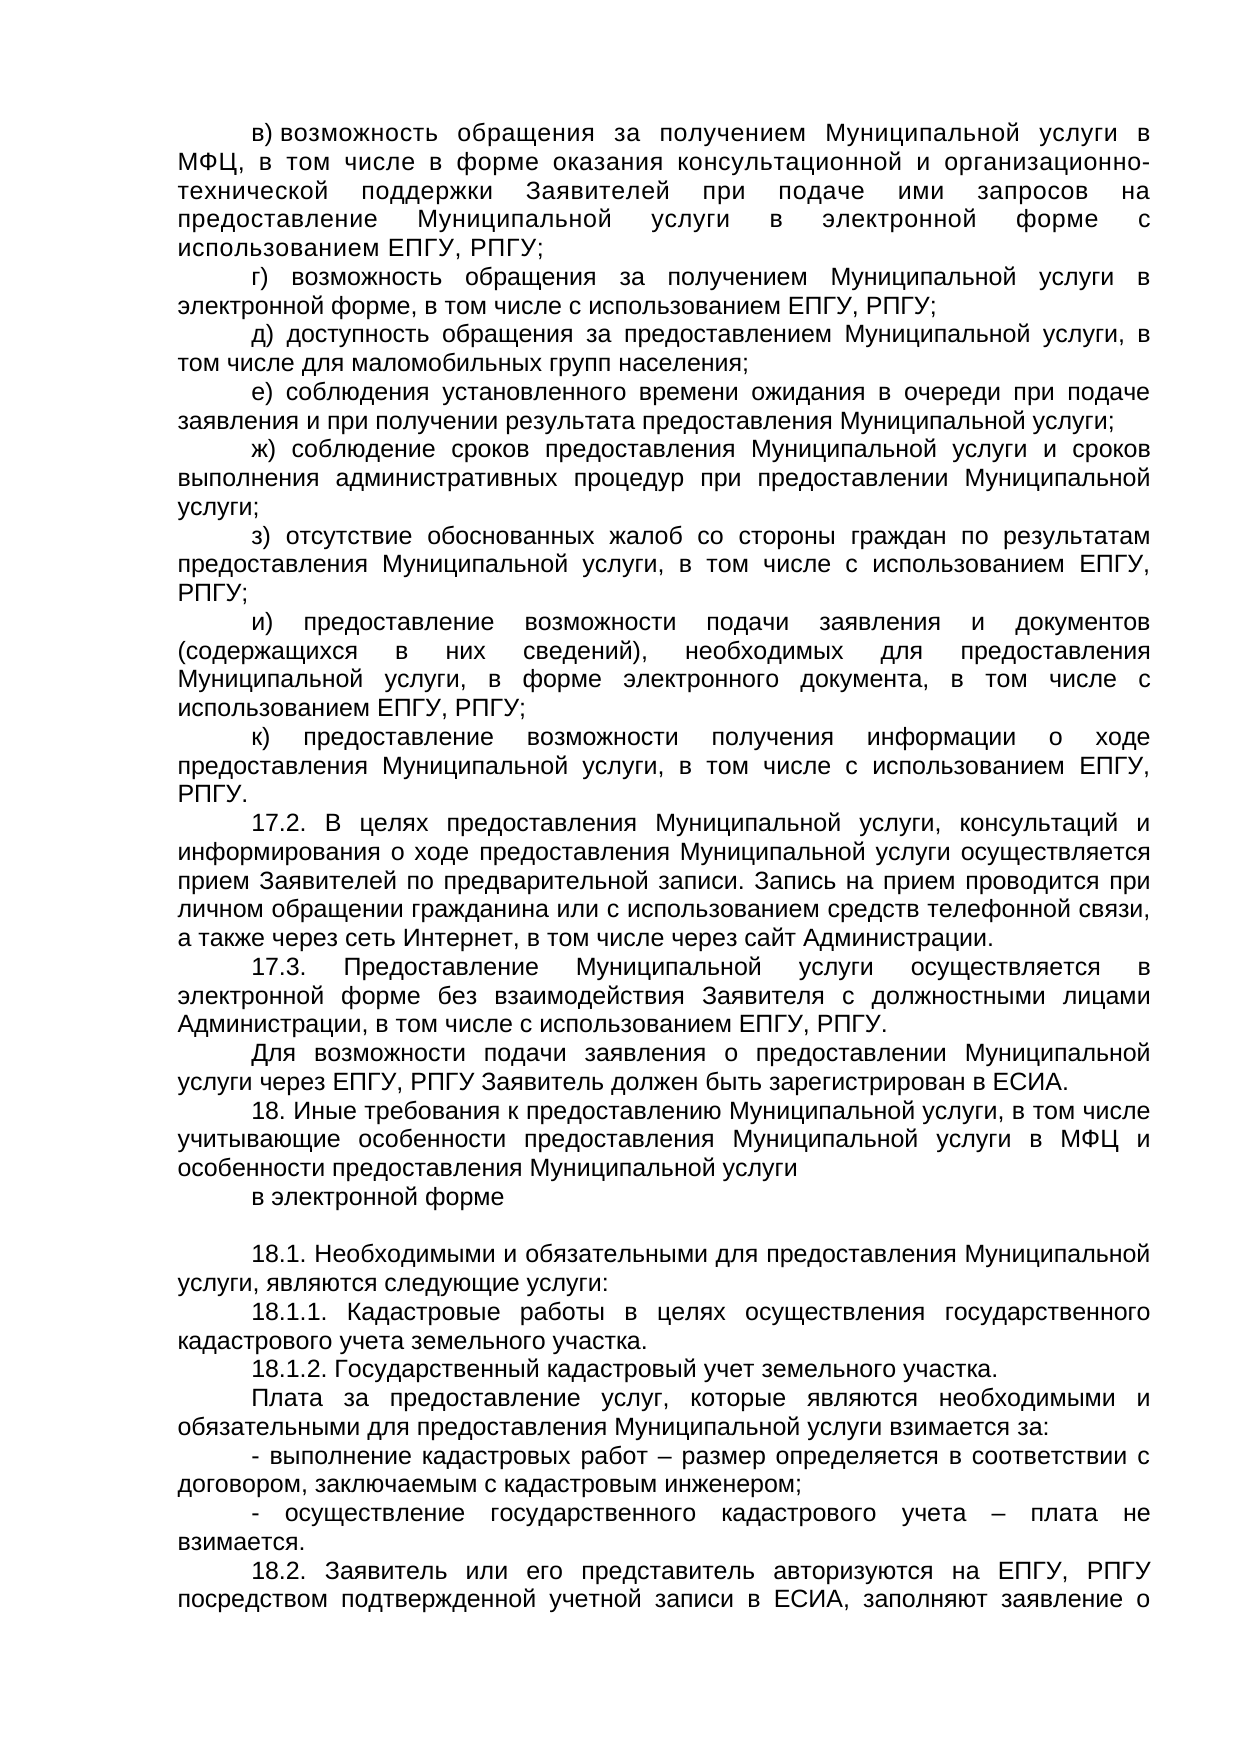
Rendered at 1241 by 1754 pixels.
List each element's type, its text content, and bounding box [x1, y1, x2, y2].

text в) возможность обращения за получением Муниципальной услуги в МФЦ, в том числе в форме оказания консультационной и организационно-технической поддержки Заявителей при подаче ими запросов на предоставление Муниципальной услуги в электронной форме с использованием ЕПГУ, РПГУ; [177, 118, 1152, 262]
text в электронной форме [177, 1182, 1152, 1211]
text д) доступность обращения за предоставлением Муниципальной услуги, в том числе для маломобильных групп населения; [177, 319, 1152, 377]
text е) соблюдения установленного времени ожидания в очереди при подаче заявления и при получении результата предоставления Муниципальной услуги; [177, 377, 1152, 434]
text 18. Иные требования к предоставлению Муниципальной услуги, в том числе учитывающие особенности предоставления Муниципальной услуги в МФЦ и особенности предоставления Муниципальной услуги [177, 1096, 1152, 1182]
text - выполнение кадастровых работ – размер определяется в соответствии с договором, заключаемым с кадастровым инженером; [177, 1441, 1152, 1498]
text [177, 1556, 1152, 1613]
text з) отсутствие обоснованных жалоб со стороны граждан по результатам предоставления Муниципальной услуги, в том числе с использованием ЕПГУ, РПГУ; [177, 521, 1152, 607]
text - осуществление государственного кадастрового учета – плата не взимается. [177, 1498, 1152, 1556]
text 17.3. Предоставление Муниципальной услуги осуществляется в электронной форме без взаимодействия Заявителя с должностными лицами Администрации, в том числе с использованием ЕПГУ, РПГУ. [177, 952, 1152, 1038]
text ж) соблюдение сроков предоставления Муниципальной услуги и сроков выполнения административных процедур при предоставлении Муниципальной услуги; [177, 434, 1152, 521]
text 17.2. В целях предоставления Муниципальной услуги, консультаций и информирования о ходе предоставления Муниципальной услуги осуществляется прием Заявителей по предварительной записи. Запись на прием проводится при личном обращении гражданина или с использованием средств телефонной связи, а также через сеть Интернет, в том числе через сайт Администрации. [177, 808, 1152, 952]
text 18.1. Необходимыми и обязательными для предоставления Муниципальной услуги, являются следующие услуги: [177, 1239, 1152, 1297]
text Для возможности подачи заявления о предоставлении Муниципальной услуги через ЕПГУ, РПГУ Заявитель должен быть зарегистрирован в ЕСИА. [177, 1038, 1152, 1096]
text 18.1.2. Государственный кадастровый учет земельного участка. [177, 1354, 1152, 1383]
text 18.1.1. Кадастровые работы в целях осуществления государственного кадастрового учета земельного участка. [177, 1297, 1152, 1354]
text к) предоставление возможности получения информации о ходе предоставления Муниципальной услуги, в том числе с использованием ЕПГУ, РПГУ. [177, 722, 1152, 808]
text и) предоставление возможности подачи заявления и документов (содержащихся в них сведений), необходимых для предоставления Муниципальной услуги, в форме электронного документа, в том числе с использованием ЕПГУ, РПГУ; [177, 607, 1152, 722]
text Плата за предоставление услуг, которые являются необходимыми и обязательными для предоставления Муниципальной услуги взимается за: [177, 1383, 1152, 1441]
text г) возможность обращения за получением Муниципальной услуги в электронной форме, в том числе с использованием ЕПГУ, РПГУ; [177, 262, 1152, 319]
